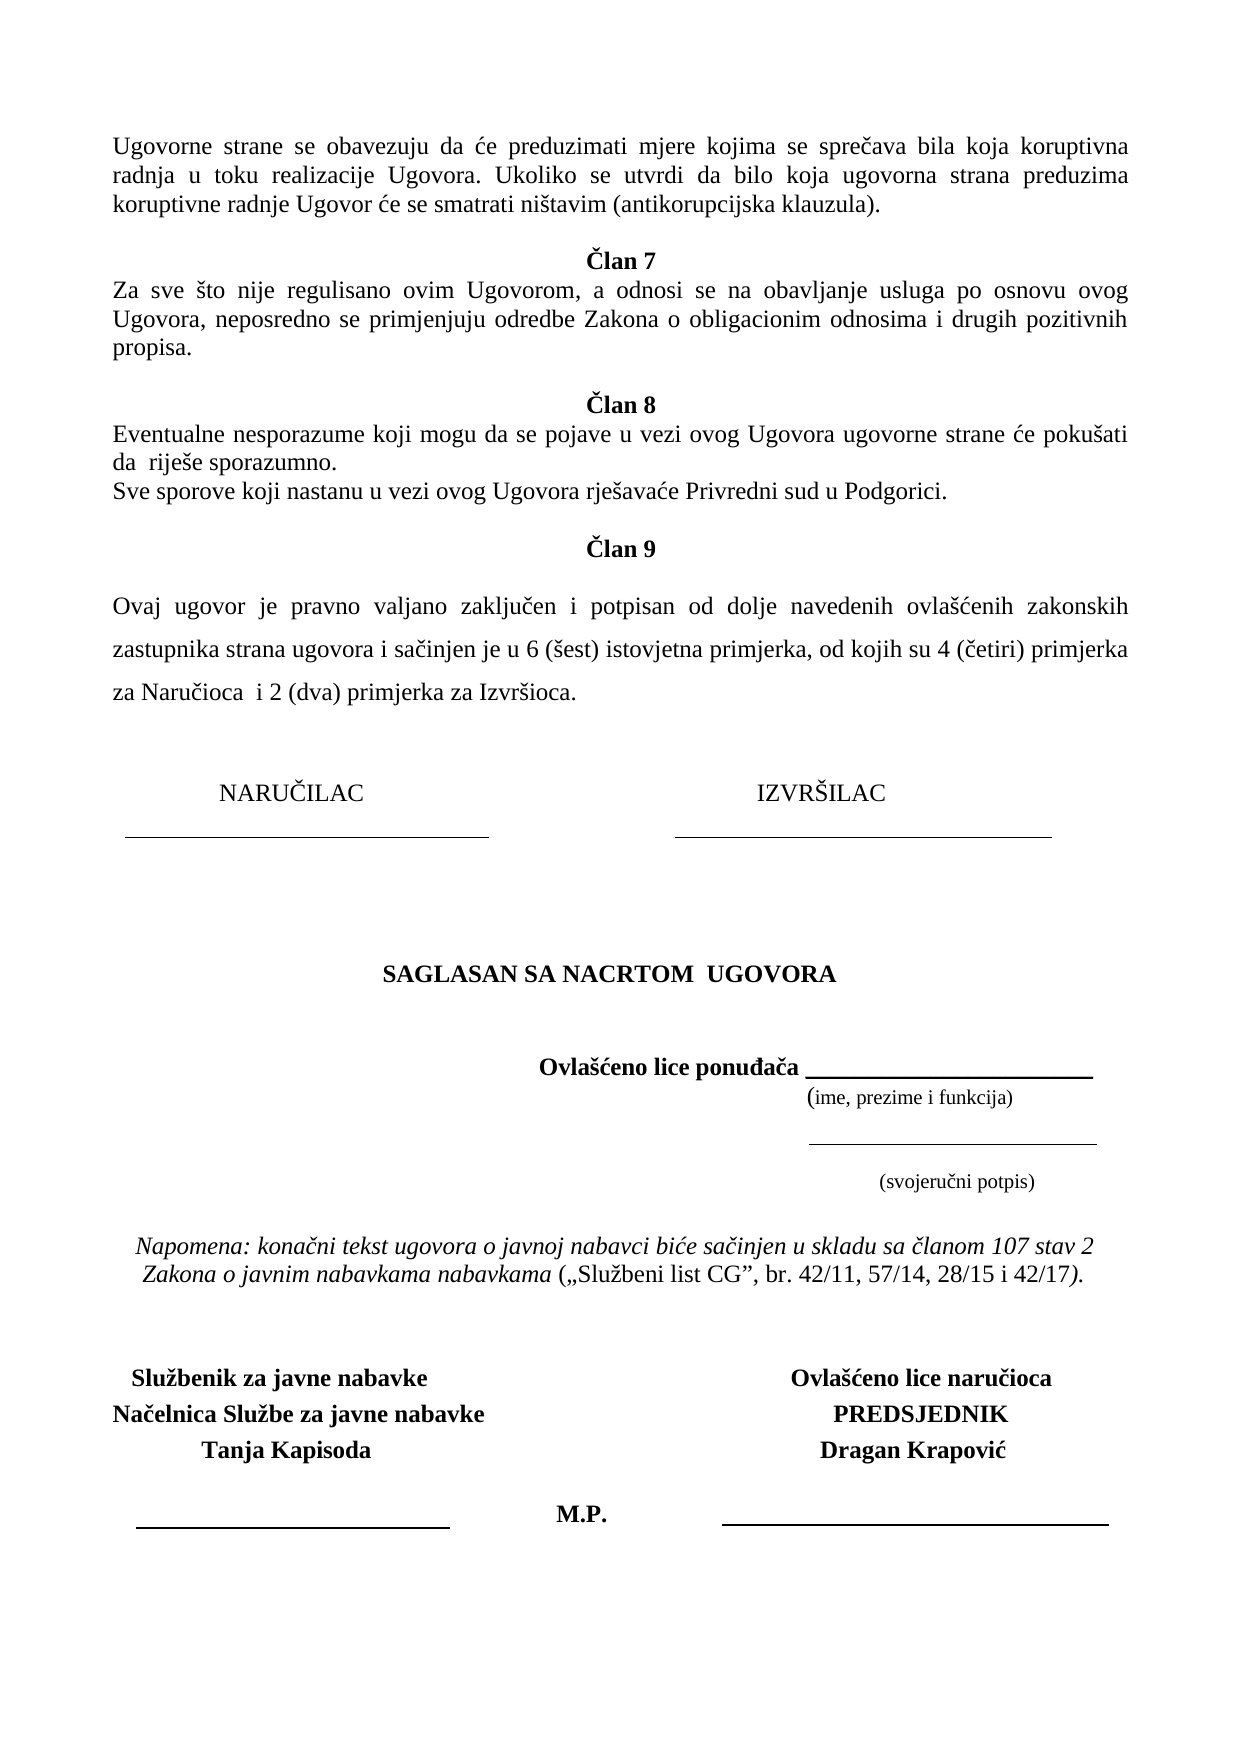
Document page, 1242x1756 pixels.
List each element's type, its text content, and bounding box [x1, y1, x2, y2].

text Član 7 [112, 246, 1129, 275]
text Eventualne nesporazume koji mogu da se pojave u vezi ovog Ugovora ugovorne strane će pokušati da riješe sporazumno. [112, 419, 1129, 476]
text M.P. [556, 1499, 1129, 1528]
text Član 8 [112, 390, 1129, 419]
text Ovlašćeno lice ponuđača _______________________ [539, 1052, 1129, 1081]
text Ugovorne strane se obavezuju da će preduzimati mjere kojima se sprečava bila koja koruptivna radnja u toku realizacije Ugovora. Ukoliko se utvrdi da bilo koja ugovorna strana preduzima koruptivne radnje Ugovor će se smatrati ništavim (antikorupcijska klauzula). [112, 131, 1129, 217]
text Napomena: konačni tekst ugovora o javnoj nabavci biće sačinjen u skladu sa članom 107 stav 2 Zakona o javnim nabavkama nabavkama („Službeni list CG”, br. 42/11, 57/14, 28/15 i 42/17). [129, 1231, 1100, 1288]
text Sve sporove koji nastanu u vezi ovog Ugovora rješavaće Privredni sud u Podgorici. [112, 476, 1129, 505]
text (svojeručni potpis) [129, 1171, 1129, 1193]
text (ime, prezime i funkcija) [149, 1081, 1129, 1110]
text Član 9 [112, 534, 1129, 562]
text SAGLASAN SA NACRTOM UGOVORA [382, 959, 1129, 988]
text Službenik za javne nabavke Ovlašćeno lice naručioca Načelnica Službe za javne nabavke PREDSJEDNIK [112, 1327, 1092, 1427]
text Ovaj ugovor je pravno valjano zaključen i potpisan od dolje navedenih ovlašćenih zakonskih zastupnika strana ugovora i sačinjen je u 6 (šest) istovjetna primjerka, od kojih su 4 (četiri) primjerka za Naručioca i 2 (dva) primjerka za Izvršioca. [112, 591, 1129, 706]
text Tanja Kapisoda Dragan Krapović [152, 1435, 1129, 1463]
text NARUČILAC IZVRŠILAC [219, 778, 1129, 807]
text Za sve što nije regulisano ovim Ugovorom, a odnosi se na obavljanje usluga po osnovu ovog Ugovora, neposredno se primjenjuju odredbe Zakona o obligacionim odnosima i drugih pozitivnih propisa. [112, 275, 1129, 361]
